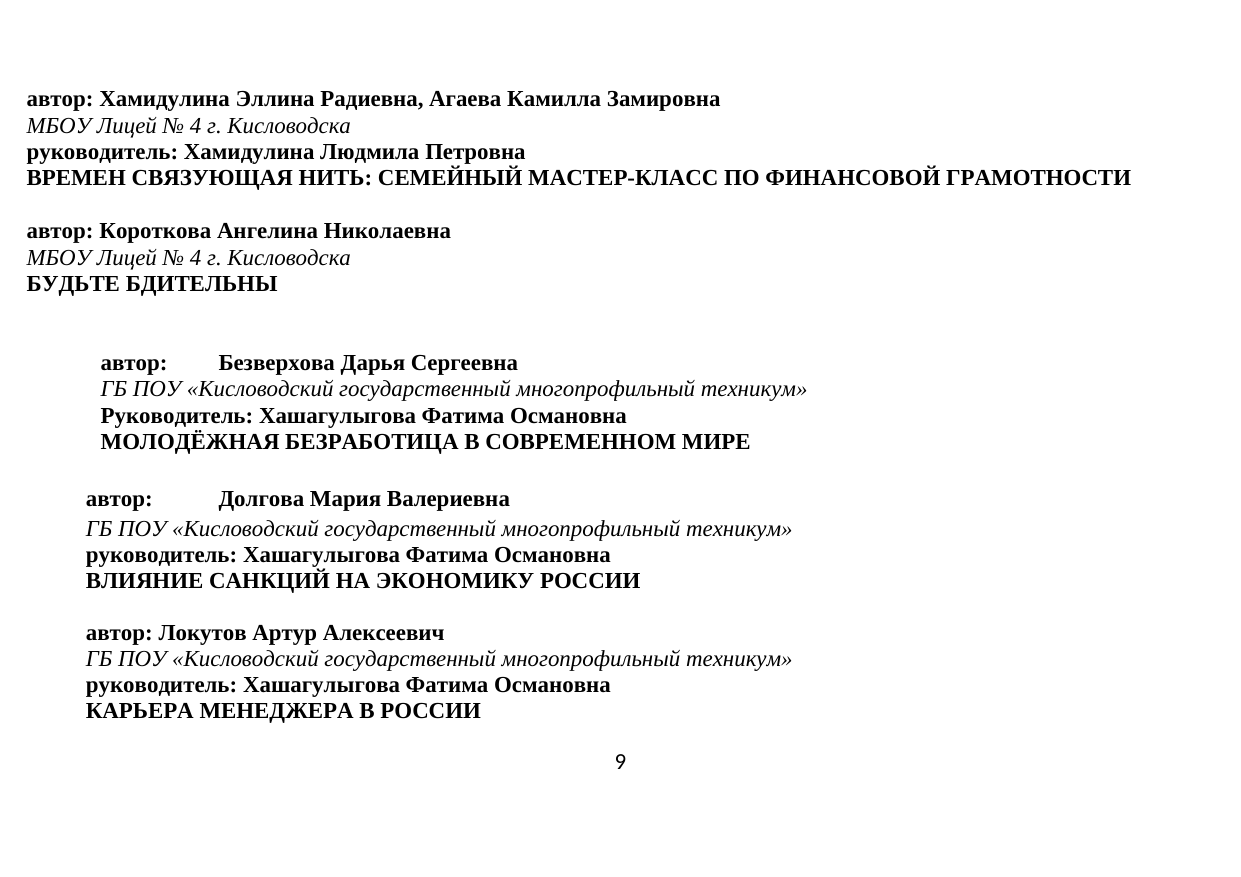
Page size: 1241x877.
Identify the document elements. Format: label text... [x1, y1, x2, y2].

text БУДЬТЕ БДИТЕЛЬНЫ [26, 270, 1169, 296]
text руководитель: Хашагулыгова Фатима Османовна [86, 671, 1169, 698]
text автор: Безверхова Дарья Сергеевна [100, 349, 1169, 375]
text Руководитель: Хашагулыгова Фатима Османовна [100, 402, 1169, 428]
text ВРЕМЕН СВЯЗУЮЩАЯ НИТЬ: СЕМЕЙНЫЙ МАСТЕР-КЛАСС ПО ФИНАНСОВОЙ ГРАМОТНОСТИ [26, 164, 1169, 191]
text руководитель: Хашагулыгова Фатима Османовна [86, 541, 1169, 567]
text автор: Долгова Мария Валериевна [86, 484, 1169, 511]
text руководитель: Хамидулина Людмила Петровна [26, 138, 1169, 164]
text КАРЬЕРА МЕНЕДЖЕРА В РОССИИ [86, 698, 1169, 724]
text МБОУ Лицей № 4 г. Кисловодска [26, 112, 1169, 138]
text автор: Короткова Ангелина Николаевна [26, 217, 1169, 243]
text МБОУ Лицей № 4 г. Кисловодска [26, 243, 1169, 270]
text автор: Локутов Артур Алексеевич [86, 618, 1169, 645]
text ГБ ПОУ «Кисловодский государственный многопрофильный техникум» [100, 375, 1169, 402]
text ГБ ПОУ «Кисловодский государственный многопрофильный техникум» [86, 645, 1169, 671]
text ВЛИЯНИЕ САНКЦИЙ НА ЭКОНОМИКУ РОССИИ [86, 567, 1169, 594]
text автор: Хамидулина Эллина Радиевна, Агаева Камилла Замировна [26, 85, 1169, 112]
text ГБ ПОУ «Кисловодский государственный многопрофильный техникум» [86, 515, 1169, 541]
text МОЛОДЁЖНАЯ БЕЗРАБОТИЦА В СОВРЕМЕННОМ МИРЕ [100, 428, 1169, 454]
